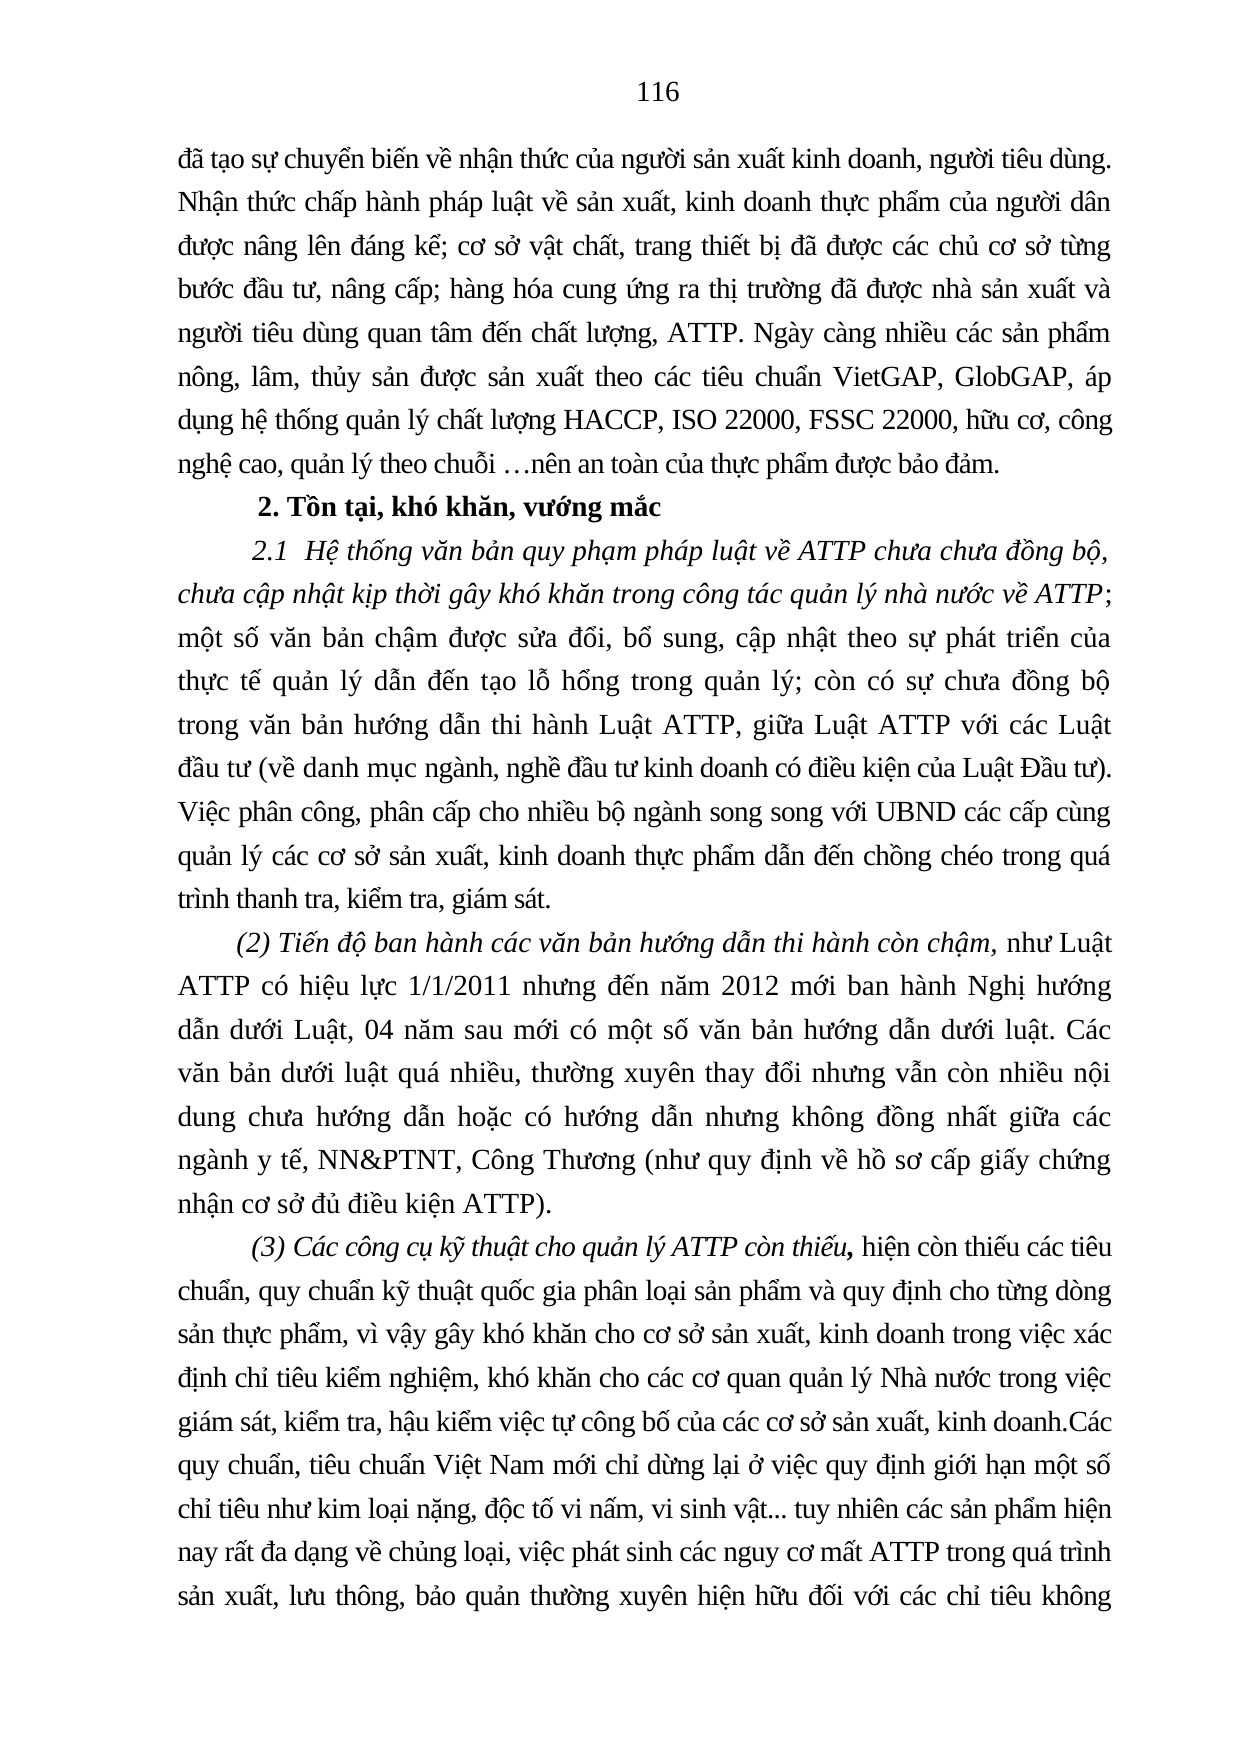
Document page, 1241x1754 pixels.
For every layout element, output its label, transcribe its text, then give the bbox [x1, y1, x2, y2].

subtitle 2. Tồn tại, khó khăn, vướng mắc [177, 489, 1112, 523]
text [177, 141, 1112, 479]
text 2.1 Hệ thống văn bản quy phạm pháp luật về ATTP chưa chưa đồng bộ, chưa cập nhật kịp thời gây khó khăn trong công tác quản lý nhà nước về ATTP; một số văn bản chậm được sửa đổi, bổ sung, cập nhật theo sự phát triển của thực tế quản lý dẫn đến tạo lỗ hổng trong quản lý; còn có sự chưa đồng bộ trong văn bản hướng dẫn thi hành Luật ATTP, giữa Luật ATTP với các Luật đầu tư (về danh mục ngành, nghề đầu tư kinh doanh có điều kiện của Luật Đầu tư). Việc phân công, phân cấp cho nhiều bộ ngành song song với UBND các cấp cùng quản lý các cơ sở sản xuất, kinh doanh thực phẩm dẫn đến chồng chéo trong quá trình thanh tra, kiểm tra, giám sát. [177, 533, 1112, 915]
text (2) Tiến độ ban hành các văn bản hướng dẫn thi hành còn chậm, như Luật ATTP có hiệu lực 1/1/2011 nhưng đến năm 2012 mới ban hành Nghị hướng dẫn dưới Luật, 04 năm sau mới có một số văn bản hướng dẫn dưới luật. Các văn bản dưới luật quá nhiều, thường xuyên thay đổi nhưng vẫn còn nhiều nội dung chưa hướng dẫn hoặc có hướng dẫn nhưng không đồng nhất giữa các ngành y tế, NN&PTNT, Công Thương (như quy định về hồ sơ cấp giấy chứng nhận cơ sở đủ điều kiện ATTP). [177, 925, 1112, 1219]
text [177, 1229, 1112, 1611]
